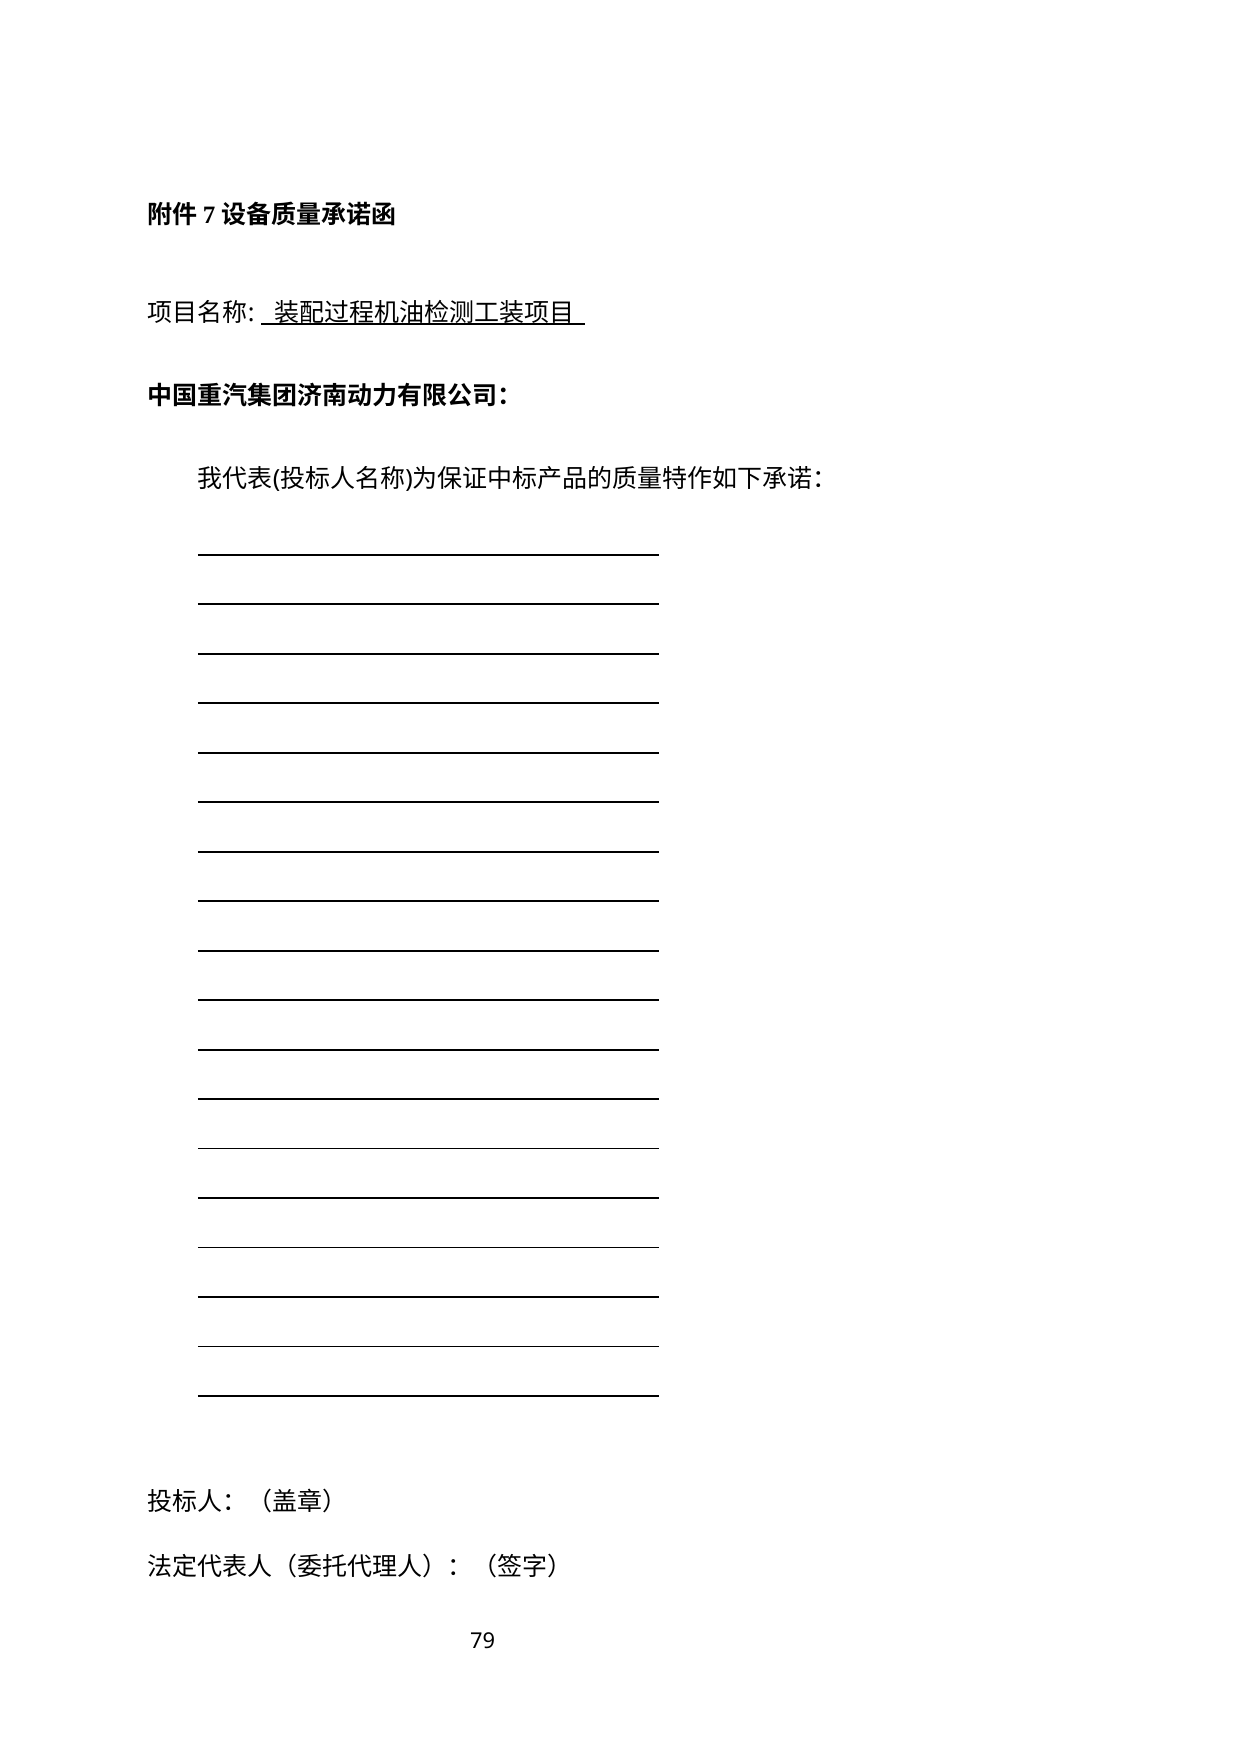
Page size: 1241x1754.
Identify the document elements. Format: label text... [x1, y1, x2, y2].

text 法定代表人（委托代理人）：（签字） [148, 1532, 1092, 1597]
text 投标人：（盖章） [148, 1467, 1092, 1532]
text 我代表(投标人名称)为保证中标产品的质量特作如下承诺： [148, 444, 1092, 509]
text 中国重汽集团济南动力有限公司： [148, 361, 1092, 426]
text 项目名称: 装配过程机油检测工装项目 [148, 278, 1092, 343]
list 附件7 设备质量承诺函 [148, 180, 1092, 245]
